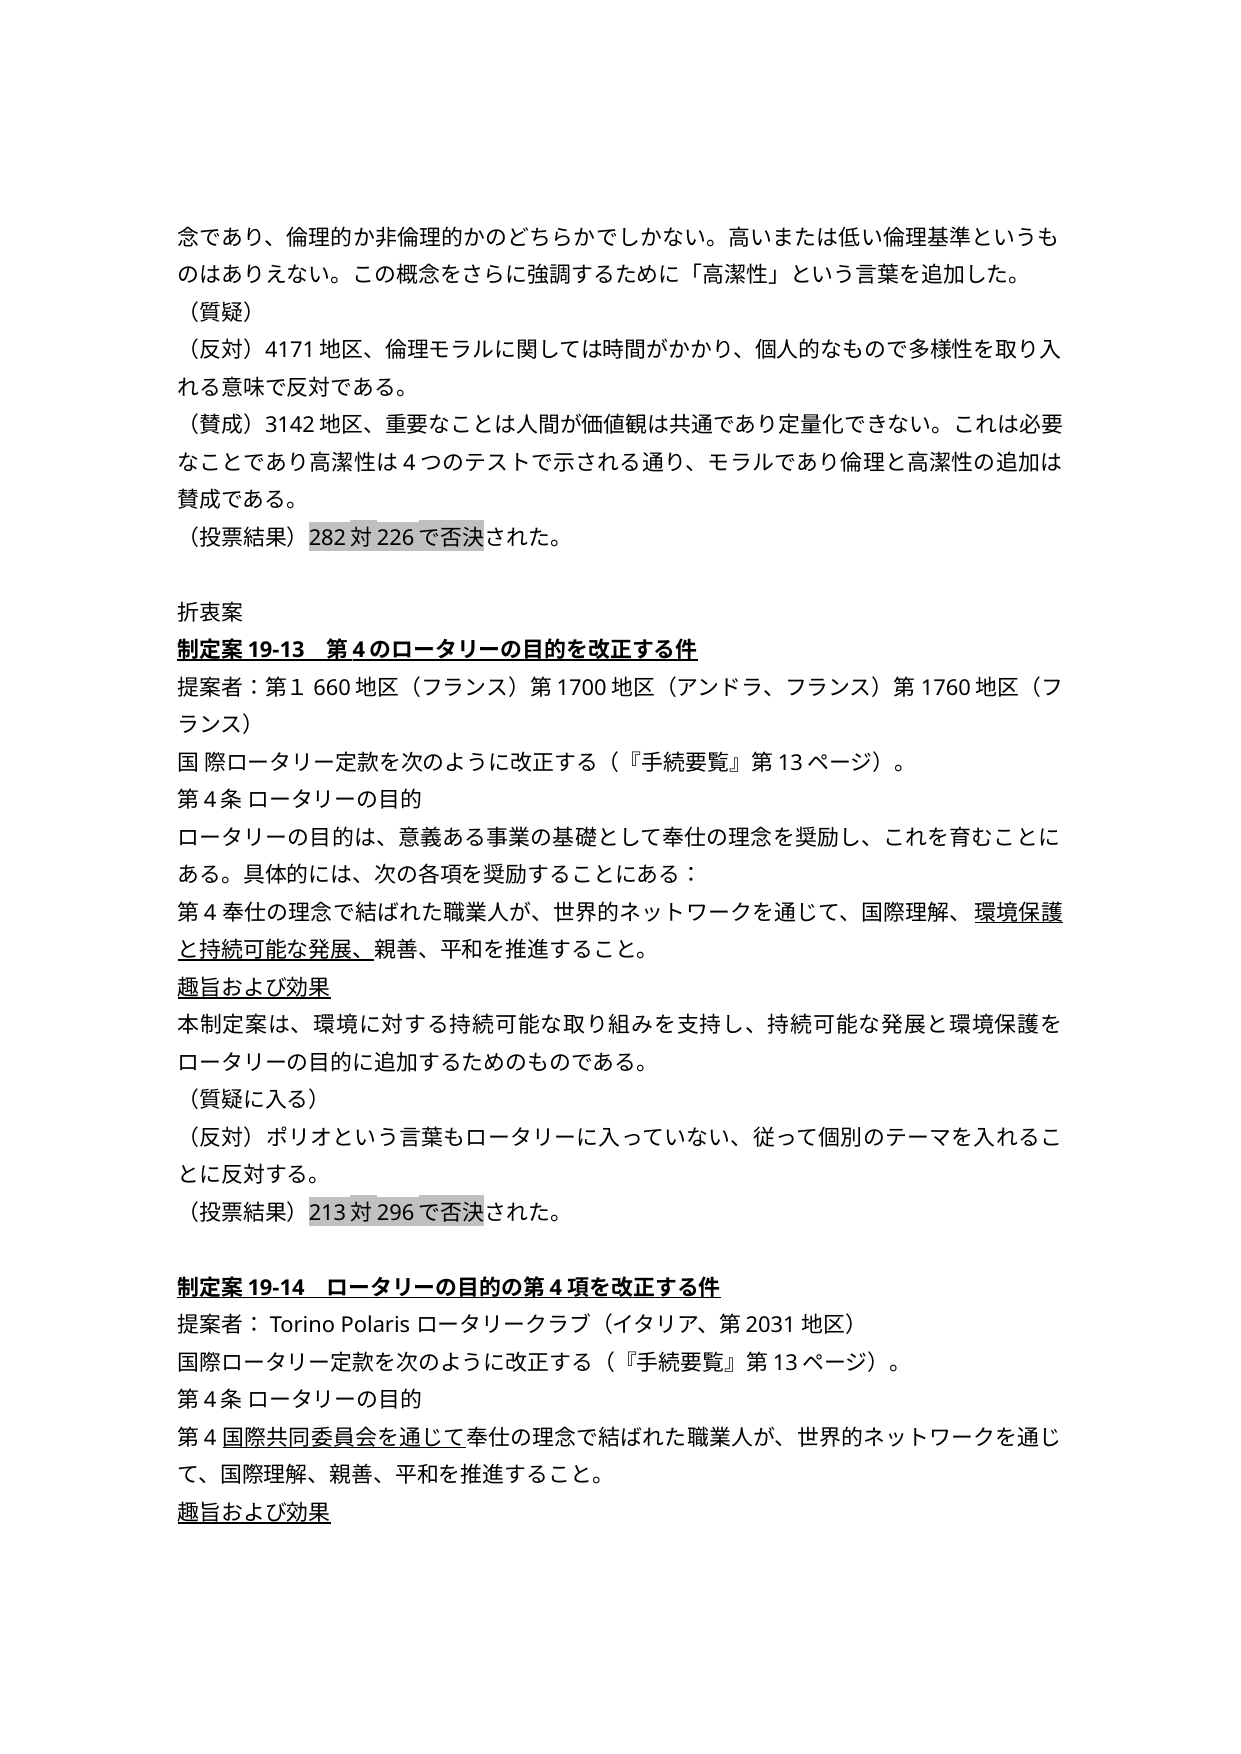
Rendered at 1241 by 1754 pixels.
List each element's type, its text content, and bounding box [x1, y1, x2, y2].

text 第4 国際共同委員会を通じて奉仕の理念で結ばれた職業人が、世界的ネットワークを通じて、国際理解、親善、平和を推進すること。 [177, 1417, 1063, 1492]
text 第4条 ロータリーの目的 [177, 1379, 1063, 1417]
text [177, 217, 1063, 292]
text 折衷案 [177, 592, 1063, 629]
text ロータリーの目的は、意義ある事業の基礎として奉仕の理念を奨励し、これを育むことにある。具体的には、次の各項を奨励することにある： [177, 817, 1063, 892]
text （賛成）3142地区、重要なことは人間が価値観は共通であり定量化できない。これは必要なことであり高潔性は4つのテストで示される通り、モラルであり倫理と高潔性の追加は賛成である。 [177, 404, 1063, 517]
text 国際ロータリー定款を次のように改正する（『手続要覧』第 13ページ）。 [177, 1342, 1063, 1379]
text （投票結果）213対296で否決された。 [177, 1192, 1063, 1229]
text （質疑） [177, 292, 1063, 329]
text （反対）ポリオという言葉もロータリーに入っていない、従って個別のテーマを入れることに反対する。 [177, 1117, 1063, 1192]
text 第4条 ロータリーの目的 [177, 779, 1063, 817]
text （投票結果）282対226で否決された。 [177, 517, 1063, 554]
text 制定案19-13 第4のロータリーの目的を改正する件 [177, 629, 1063, 667]
text 提案者：第１660地区（フランス）第1700地区（アンドラ、フランス）第1760地区（フランス） [177, 667, 1063, 742]
text 趣旨および効果 [177, 967, 1063, 1004]
text 制定案19-14 ロータリーの目的の第4 項を改正する件 [177, 1267, 1063, 1304]
text 趣旨および効果 [177, 1492, 1063, 1529]
text （質疑に入る） [177, 1079, 1063, 1117]
text 国 際ロータリー定款を次のように改正する（『手続要覧』第 13ページ）。 [177, 742, 1063, 779]
text 本制定案は、環境に対する持続可能な取り組みを支持し、持続可能な発展と環境保護をロータリーの目的に追加するためのものである。 [177, 1004, 1063, 1079]
text （反対）4171地区、倫理モラルに関しては時間がかかり、個人的なもので多様性を取り入れる意味で反対である。 [177, 329, 1063, 404]
text 提案者： Torino Polaris ロータリークラブ（イタリア、第2031 地区） [177, 1304, 1063, 1342]
text 第4 奉仕の理念で結ばれた職業人が、世界的ネットワークを通じて、国際理解、環境保護と持続可能な発展、親善、平和を推進すること。 [177, 892, 1063, 967]
